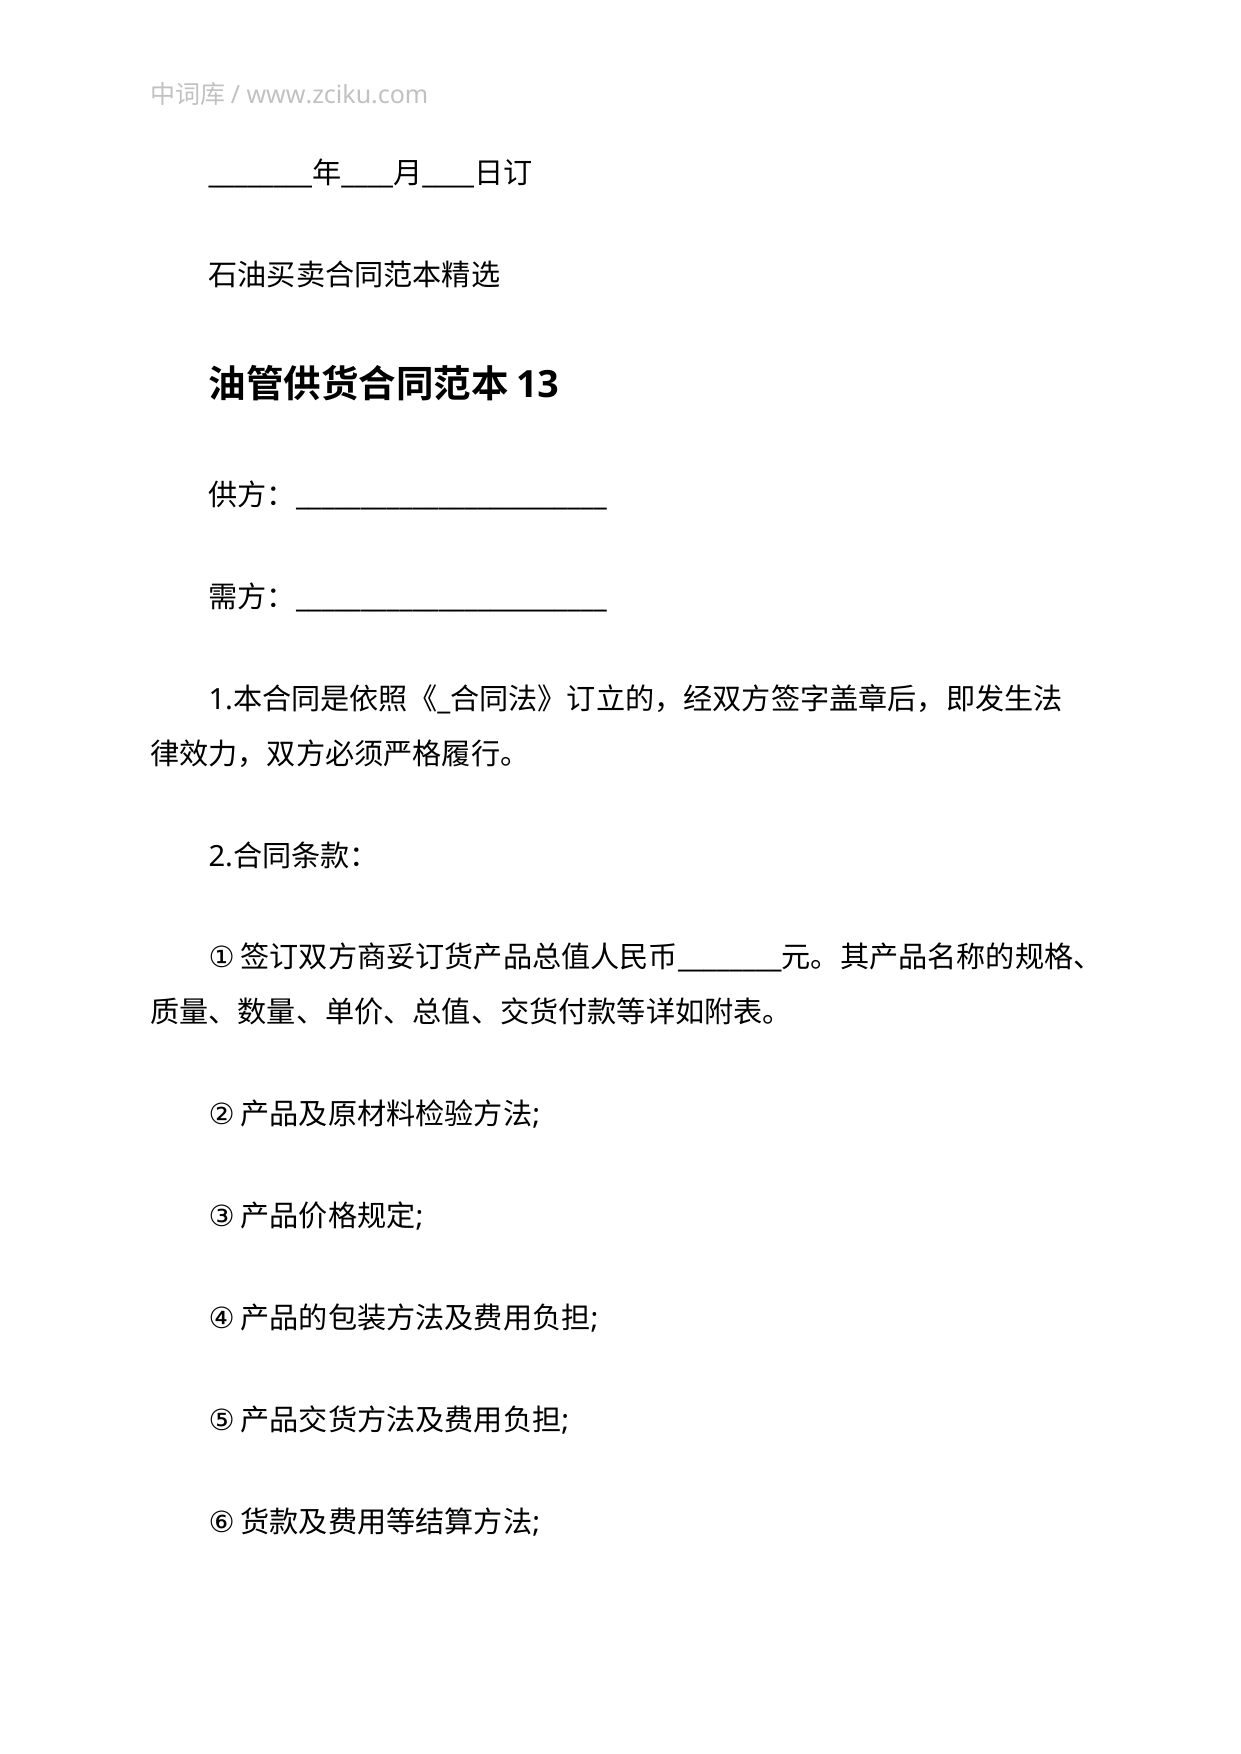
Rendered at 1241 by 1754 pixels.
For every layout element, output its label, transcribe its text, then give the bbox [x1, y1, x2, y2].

text ________年____月____日订 [150, 150, 1090, 192]
text ②产品及原材料检验方法; [150, 1091, 1090, 1133]
text ④产品的包装方法及费用负担; [150, 1295, 1090, 1337]
text 油管供货合同范本13 [150, 354, 1090, 408]
text 1.本合同是依照《_合同法》订立的，经双方签字盖章后，即发生法律效力，双方必须严格履行。 [150, 675, 1090, 773]
text 2.合同条款： [150, 832, 1090, 874]
text 需方：________________________ [150, 573, 1090, 616]
text ⑤产品交货方法及费用负担; [150, 1397, 1090, 1439]
text ①签订双方商妥订货产品总值人民币________元。其产品名称的规格、质量、数量、单价、总值、交货付款等详如附表。 [150, 934, 1090, 1031]
text 石油买卖合同范本精选 [150, 252, 1090, 294]
text 供方：________________________ [150, 471, 1090, 514]
text ⑥货款及费用等结算方法; [150, 1499, 1090, 1541]
text ③产品价格规定; [150, 1193, 1090, 1235]
